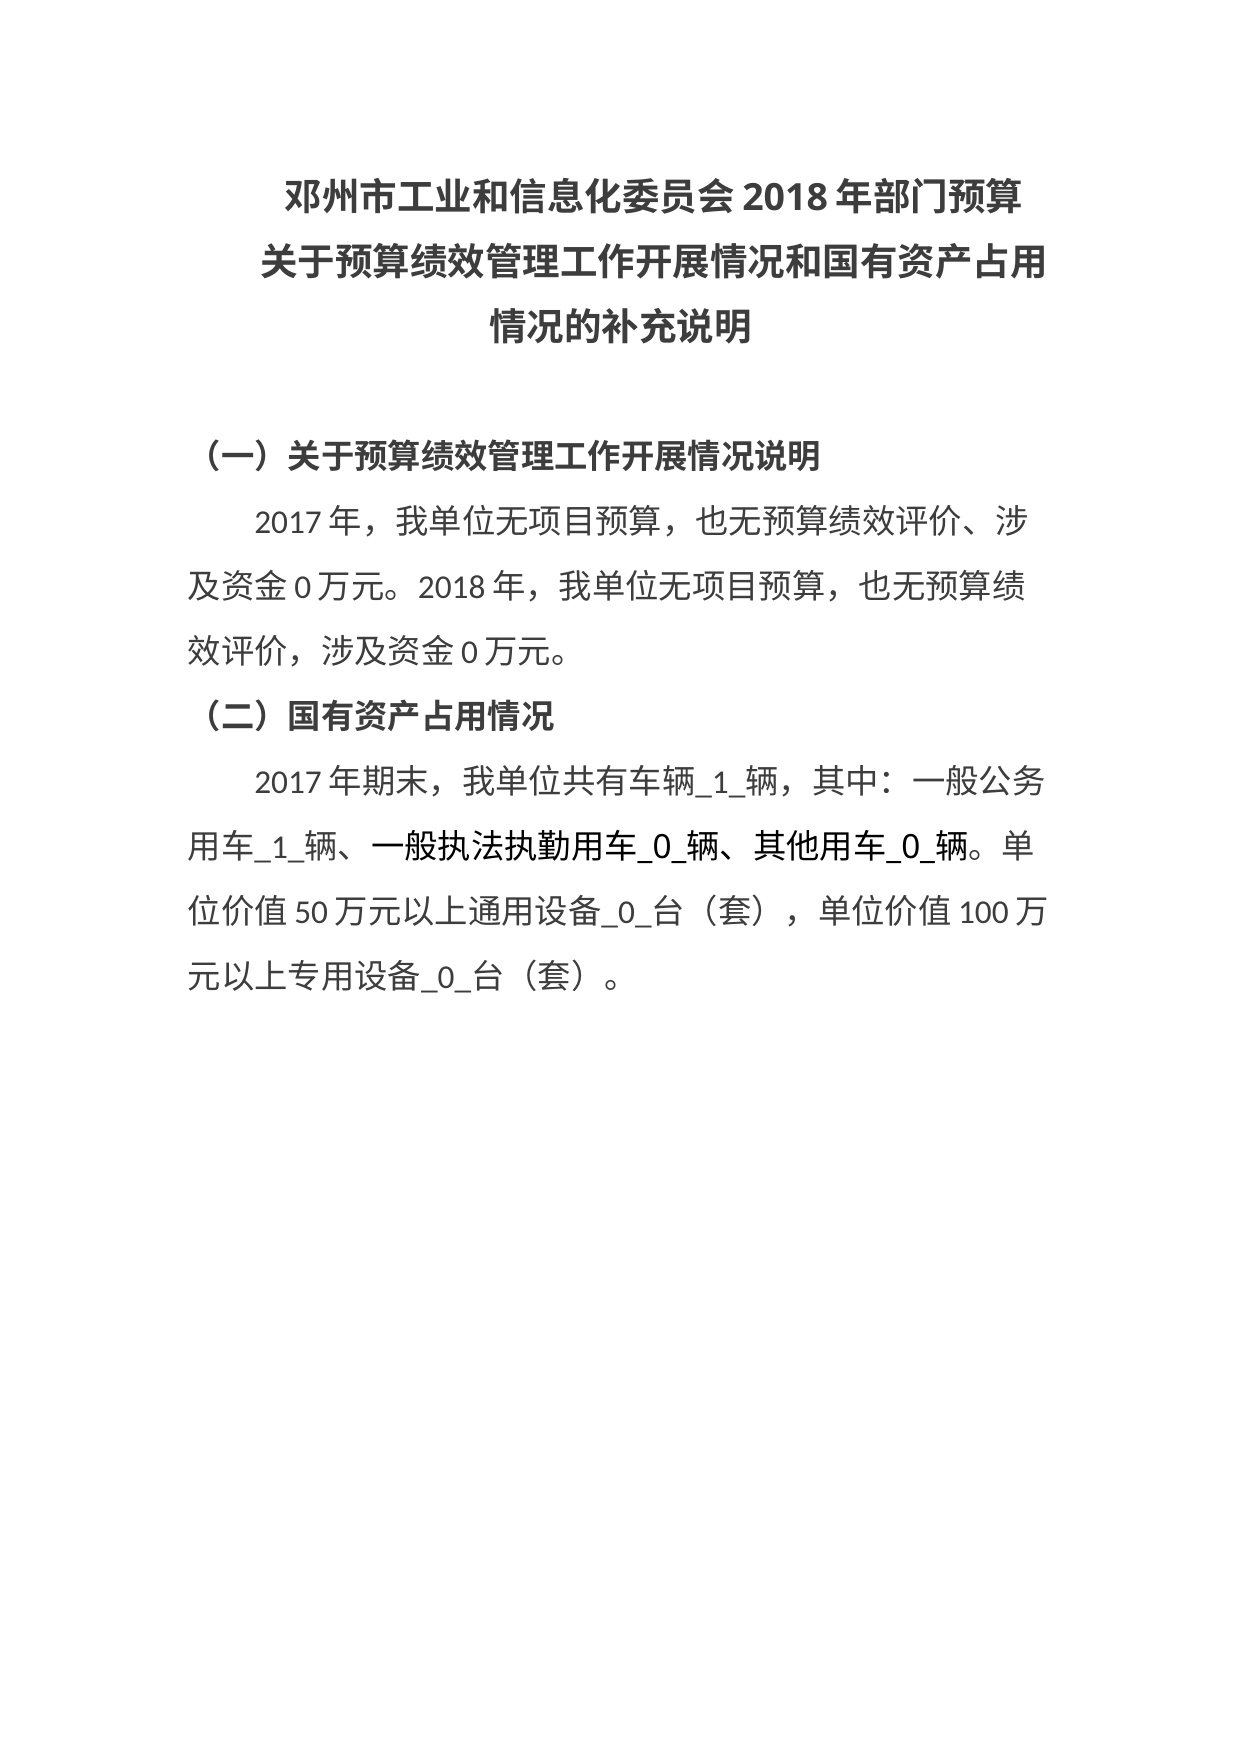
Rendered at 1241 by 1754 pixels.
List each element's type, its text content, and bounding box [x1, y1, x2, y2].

text 关于预算绩效管理工作开展情况和国有资产占用情况的补充说明 [187, 227, 1053, 357]
text （二）国有资产占用情况 [187, 682, 1053, 747]
text （一）关于预算绩效管理工作开展情况说明 [187, 422, 1053, 487]
text 2017年，我单位无项目预算，也无预算绩效评价、涉及资金0万元。2018年，我单位无项目预算，也无预算绩效评价，涉及资金0万元。 [187, 487, 1053, 682]
text 邓州市工业和信息化委员会2018年部门预算 [187, 162, 1053, 227]
text 2017年期末，我单位共有车辆_1_辆，其中：一般公务用车_1_辆、一般执法执勤用车_0_辆、其他用车_0_辆。单位价值50万元以上通用设备_0_台（套），单位价值100万元以上专用设备_0_台（套）。 [187, 747, 1053, 1007]
